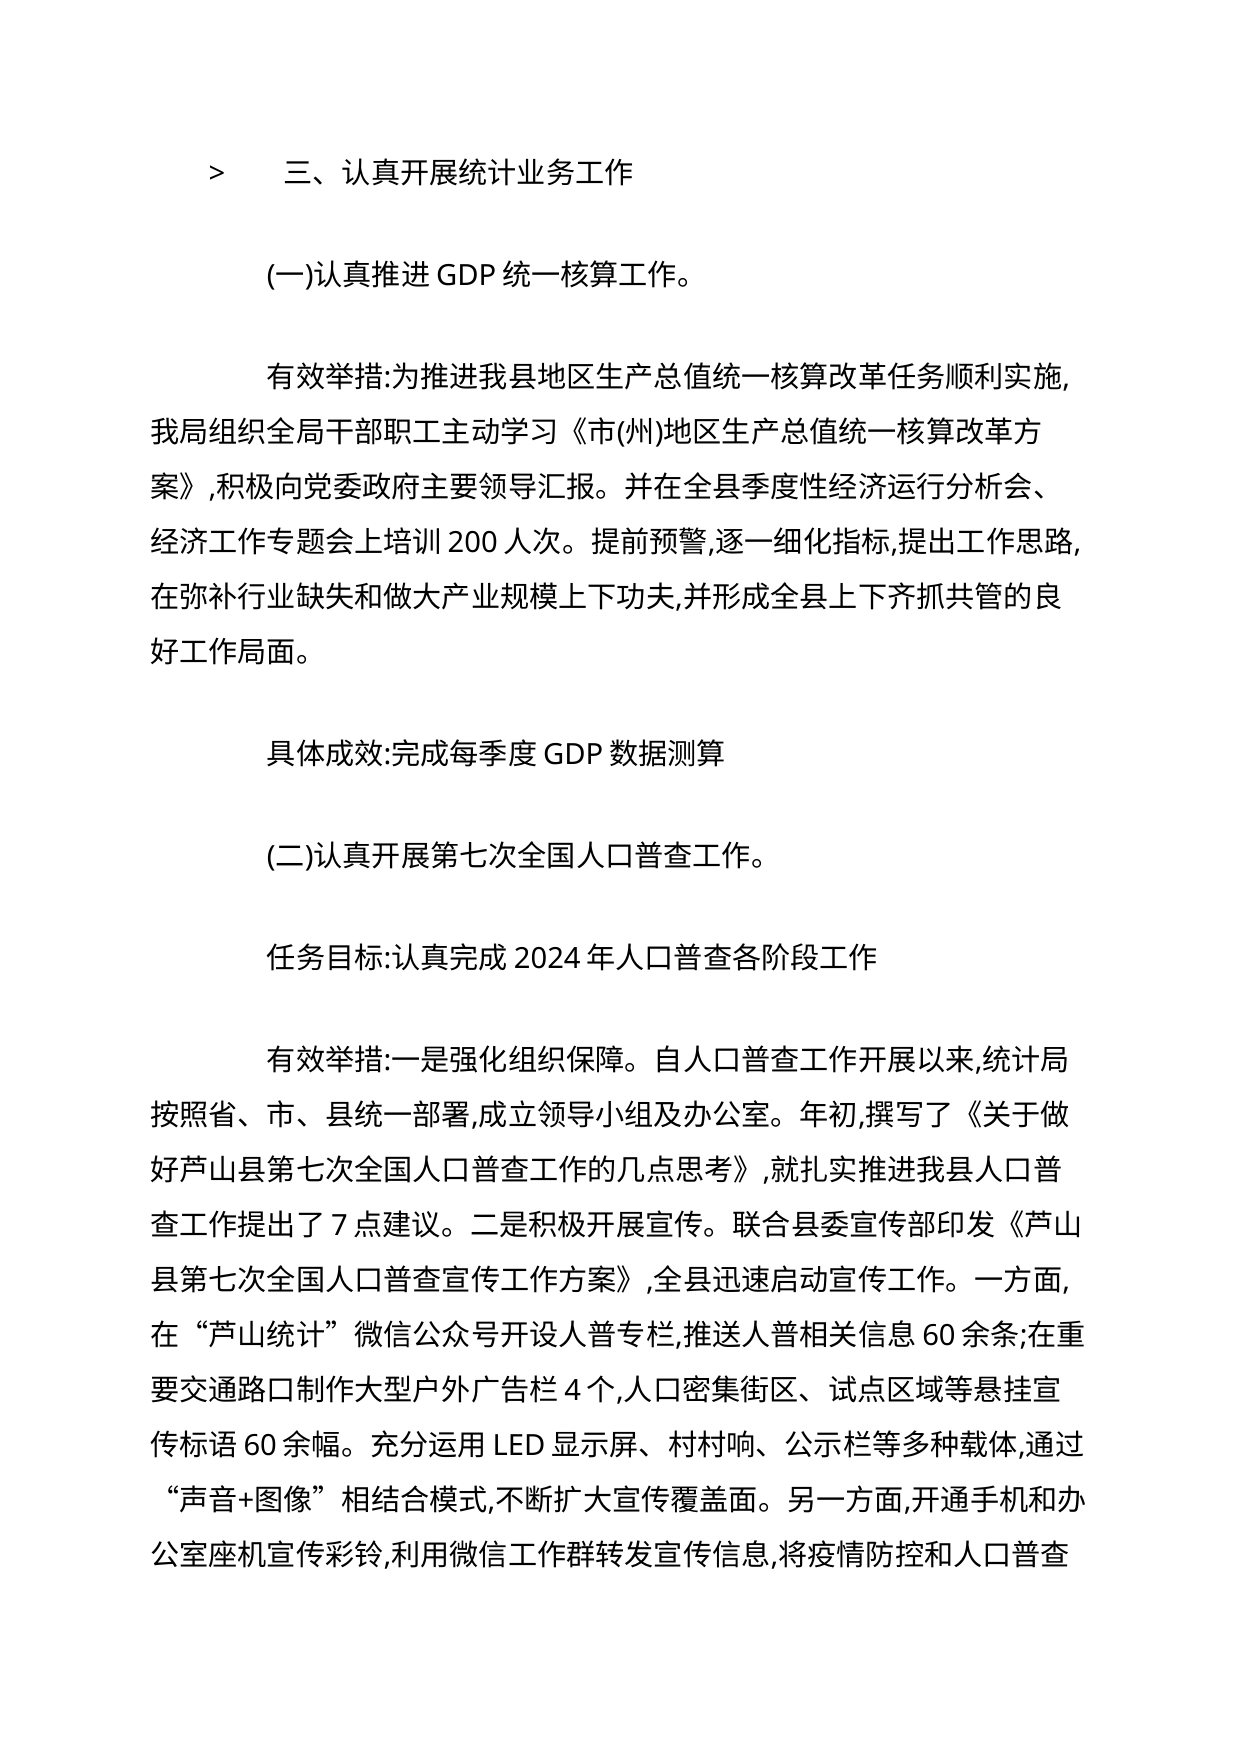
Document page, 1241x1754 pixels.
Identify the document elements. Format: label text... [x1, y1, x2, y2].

text 任务目标:认真完成2024年人口普查各阶段工作 [150, 935, 1090, 977]
text (二)认真开展第七次全国人口普查工作。 [150, 833, 1090, 875]
text (一)认真推进GDP统一核算工作。 [150, 252, 1090, 294]
text 有效举措:为推进我县地区生产总值统一核算改革任务顺利实施,我局组织全局干部职工主动学习《市(州)地区生产总值统一核算改革方案》,积极向党委政府主要领导汇报。并在全县季度性经济运行分析会、经济工作专题会上培训200人次。提前预警,逐一细化指标,提出工作思路,在弥补行业缺失和做大产业规模上下功夫,并形成全县上下齐抓共管的良好工作局面。 [150, 354, 1090, 671]
text > 三、认真开展统计业务工作 [150, 150, 1090, 192]
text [150, 1037, 1090, 1574]
text 具体成效:完成每季度GDP数据测算 [150, 731, 1090, 773]
